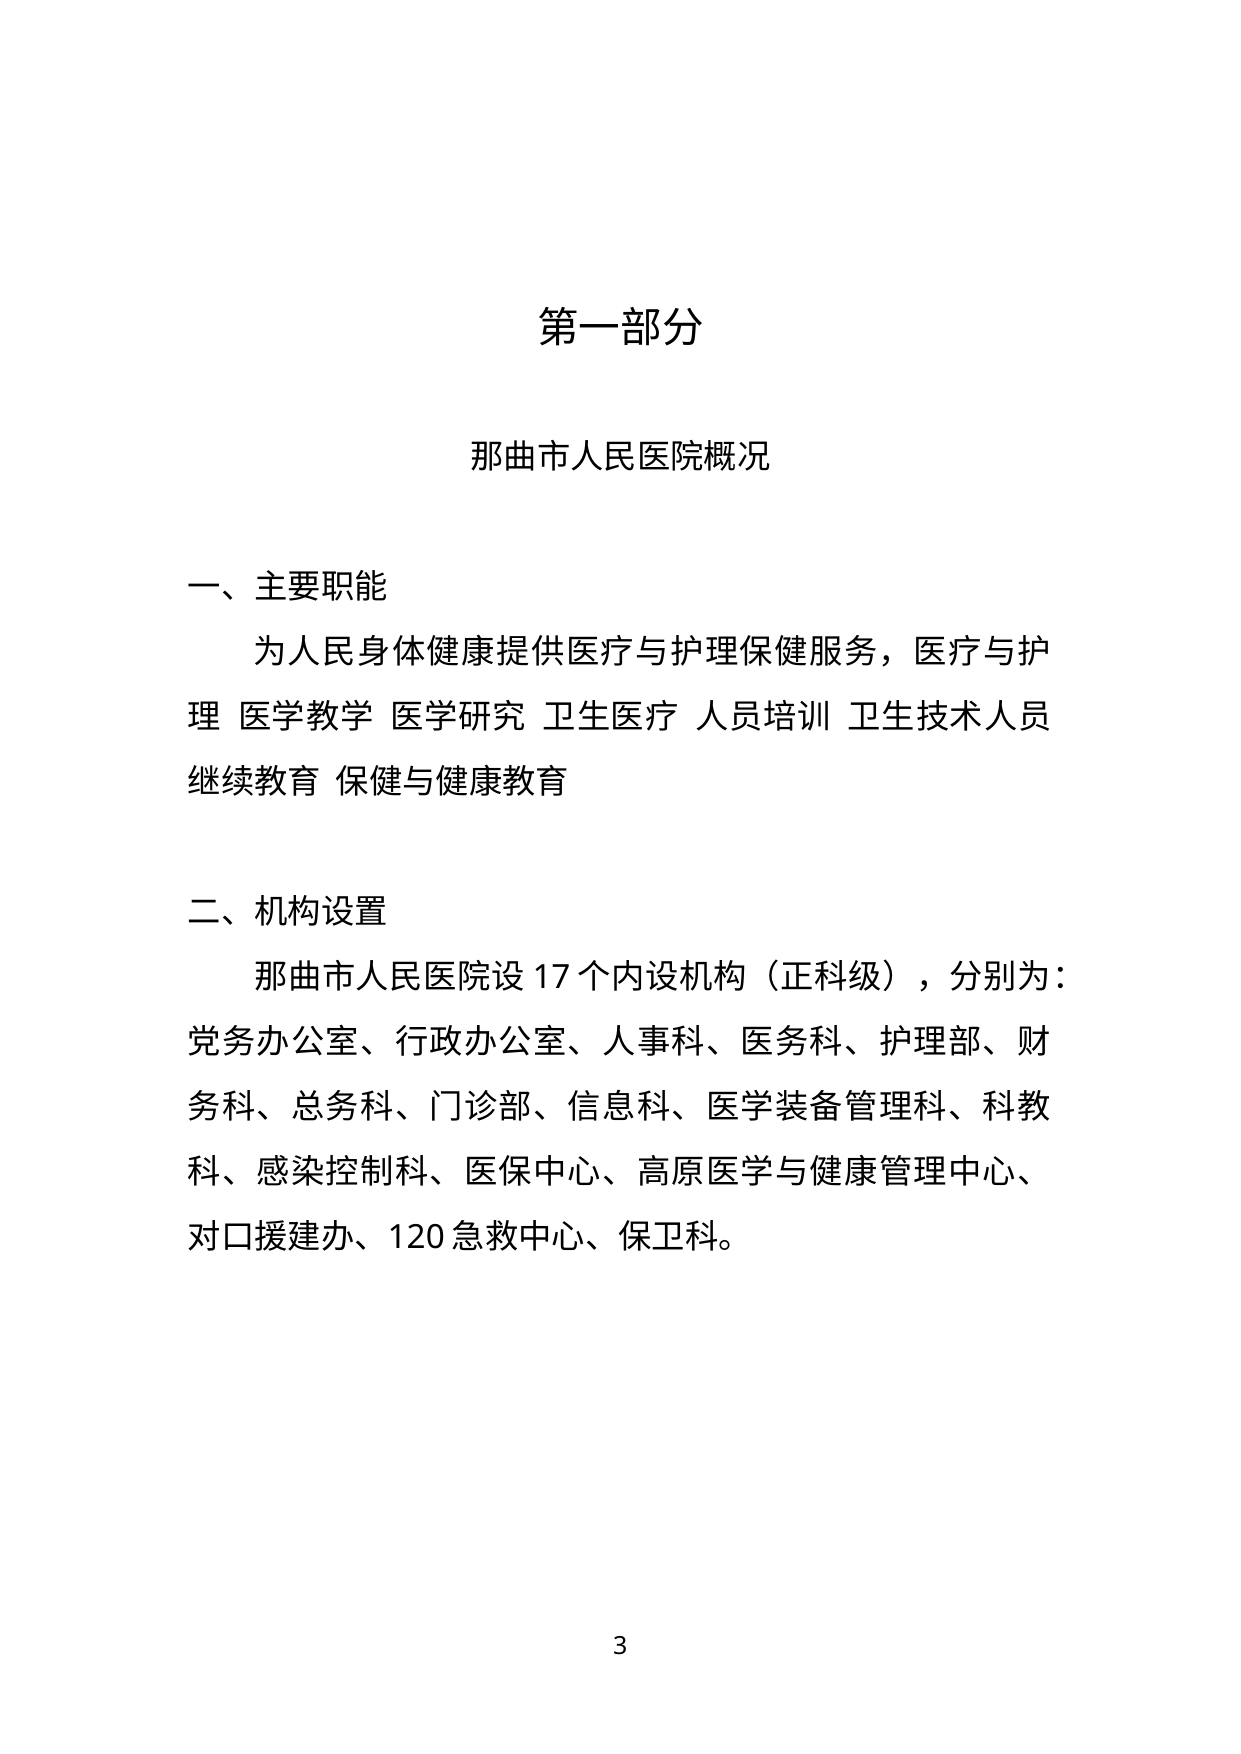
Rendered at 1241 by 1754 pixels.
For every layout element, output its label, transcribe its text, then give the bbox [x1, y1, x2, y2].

text 第一部分 [187, 292, 1053, 357]
text 为人民身体健康提供医疗与护理保健服务，医疗与护理 医学教学 医学研究 卫生医疗 人员培训 卫生技术人员继续教育 保健与健康教育 [187, 617, 1053, 812]
text 一、主要职能 [187, 552, 1053, 617]
text 那曲市人民医院设17个内设机构（正科级），分别为：党务办公室、行政办公室、人事科、医务科、护理部、财务科、总务科、门诊部、信息科、医学装备管理科、科教科、感染控制科、医保中心、高原医学与健康管理中心、对口援建办、120急救中心、保卫科。 [187, 942, 1053, 1267]
text 那曲市人民医院概况 [187, 422, 1053, 487]
text 二、机构设置 [187, 877, 1053, 942]
